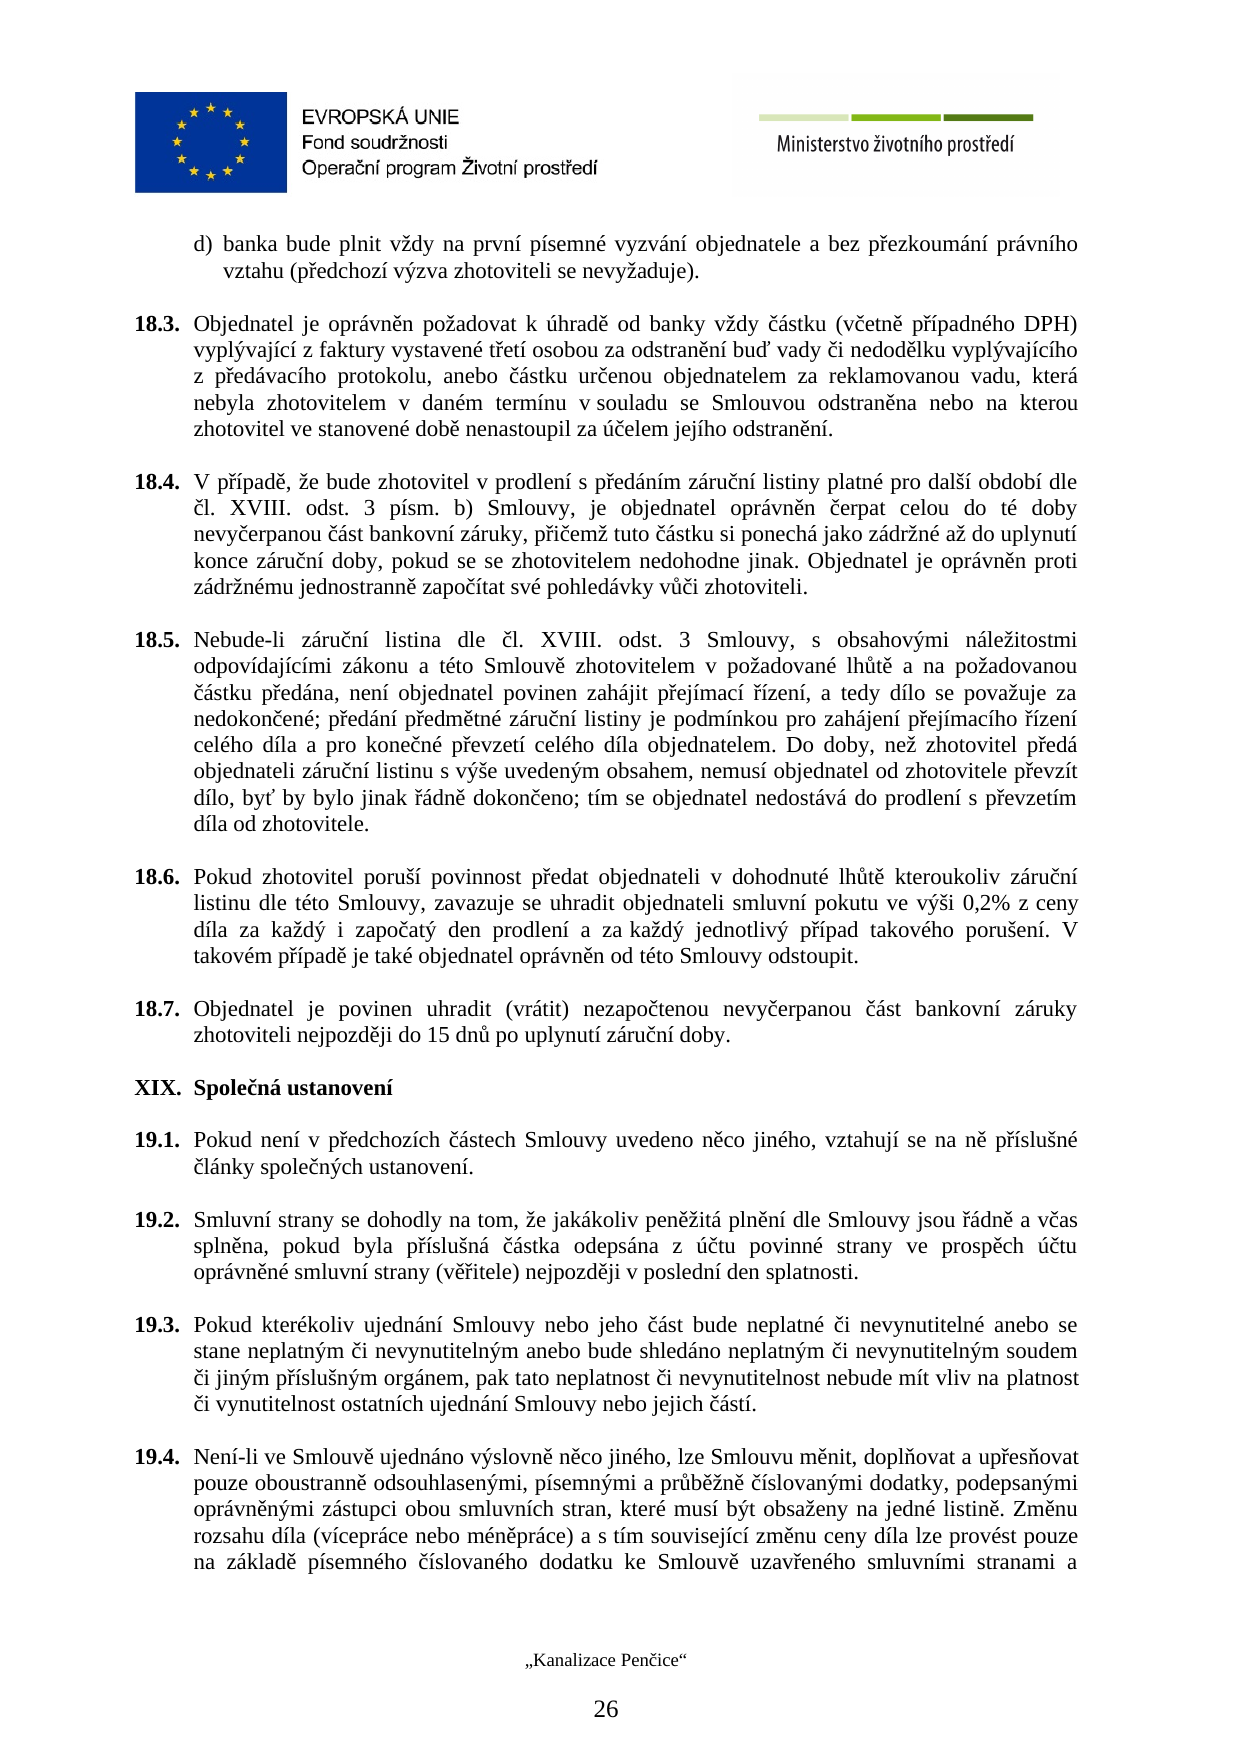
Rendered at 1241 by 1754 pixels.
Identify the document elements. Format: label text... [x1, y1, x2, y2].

list Objednatel je oprávněn požadovat k úhradě od banky vždy částku (včetně případného DPH) vyplývající z faktury vystavené třetí osobou za odstranění buď vady či nedodělku vyplývajícího z předávacího protokolu, anebo částku určenou objednatelem za reklamovanou vadu, která nebyla zhotovitelem v daném termínu v souladu se Smlouvou odstraněna nebo na kterou zhotovitel ve stanovené době nenastoupil za účelem jejího odstranění. [134, 309, 1079, 441]
list Pokud kterékoliv ujednání Smlouvy nebo jeho část bude neplatné či nevynutitelné anebo se stane neplatným či nevynutitelným anebo bude shledáno neplatným či nevynutitelným soudem či jiným příslušným orgánem, pak tato neplatnost či nevynutitelnost nebude mít vliv na platnost či vynutitelnost ostatních ujednání Smlouvy nebo jejich částí. [134, 1311, 1079, 1416]
picture [732, 73, 1060, 197]
list Pokud zhotovitel poruší povinnost předat objednateli v dohodnuté lhůtě kteroukoliv záruční listinu dle této Smlouvy, zavazuje se uhradit objednateli smluvní pokutu ve výši 0,2% z ceny díla za každý i započatý den prodlení a za každý jednotlivý případ takového porušení. V takovém případě je také objednatel oprávněn od této Smlouvy odstoupit. [134, 863, 1079, 968]
list Smluvní strany se dohodly na tom, že jakákoliv peněžitá plnění dle Smlouvy jsou řádně a včas splněna, pokud byla příslušná částka odepsána z účtu povinné strany ve prospěch účtu oprávněné smluvní strany (věřitele) nejpozději v poslední den splatnosti. [134, 1206, 1079, 1285]
list Objednatel je povinen uhradit (vrátit) nezapočtenou nevyčerpanou část bankovní záruky zhotoviteli nejpozději do 15 dnů po uplynutí záruční doby. [134, 995, 1079, 1047]
list V případě, že bude zhotovitel v prodlení s předáním záruční listiny platné pro další období dle čl. XVIII. odst. 3 písm. b) Smlouvy, je objednatel oprávněn čerpat celou do té doby nevyčerpanou část bankovní záruky, přičemž tuto částku si ponechá jako zádržné až do uplynutí konce záruční doby, pokud se se zhotovitelem nedohodne jinak. Objednatel je oprávněn proti zádržnému jednostranně započítat své pohledávky vůči zhotoviteli. [134, 468, 1079, 599]
list Pokud není v předchozích částech Smlouvy uvedeno něco jiného, vztahují se na ně příslušné články společných ustanovení. [134, 1127, 1079, 1179]
picture [134, 92, 609, 197]
list Nebude-li záruční listina dle čl. XVIII. odst. 3 Smlouvy, s obsahovými náležitostmi odpovídajícími zákonu a této Smlouvě zhotovitelem v požadované lhůtě a na požadovanou částku předána, není objednatel povinen zahájit přejímací řízení, a tedy dílo se považuje za nedokončené; předání předmětné záruční listiny je podmínkou pro zahájení přejímacího řízení celého díla a pro konečné převzetí celého díla objednatelem. Do doby, než zhotovitel předá objednateli záruční listinu s výše uvedeným obsahem, nemusí objednatel od zhotovitele převzít dílo, byť by bylo jinak řádně dokončeno; tím se objednatel nedostává do prodlení s převzetím díla od zhotovitele. [134, 626, 1079, 837]
list banka bude plnit vždy na první písemné vyzvání objednatele a bez přezkoumání právního vztahu (předchozí výzva zhotoviteli se nevyžaduje). [193, 231, 1079, 283]
list Společná ustanovení [134, 1074, 1079, 1100]
